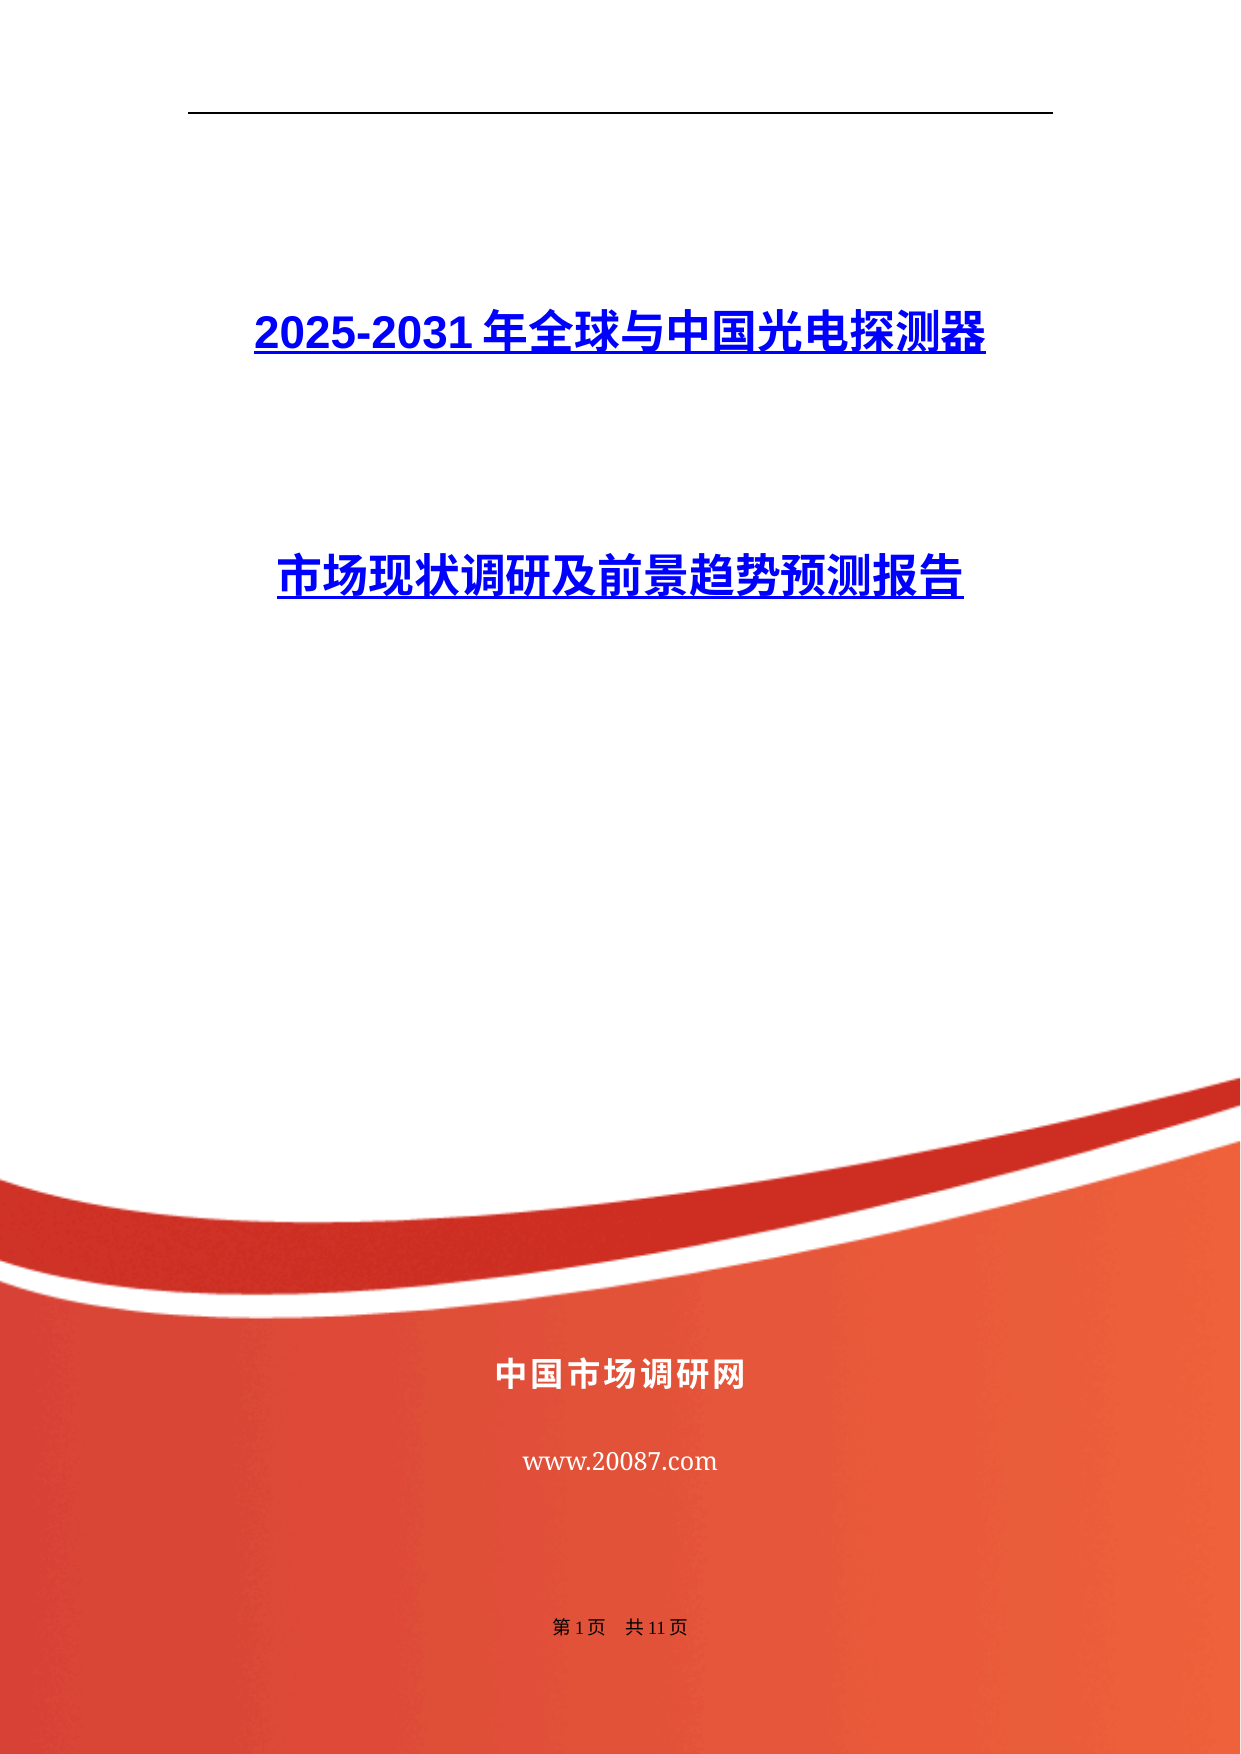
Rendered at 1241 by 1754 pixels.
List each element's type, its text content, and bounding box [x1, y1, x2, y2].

subtitle 中国市场调研网 [187, 1339, 1053, 1404]
picture [0, 1006, 1241, 1754]
table_header 2025-2031年全球与中国光电探测器市场现状调研及前景趋势预测报告 [188, 207, 1053, 773]
text www.20087.com [187, 1428, 1053, 1493]
